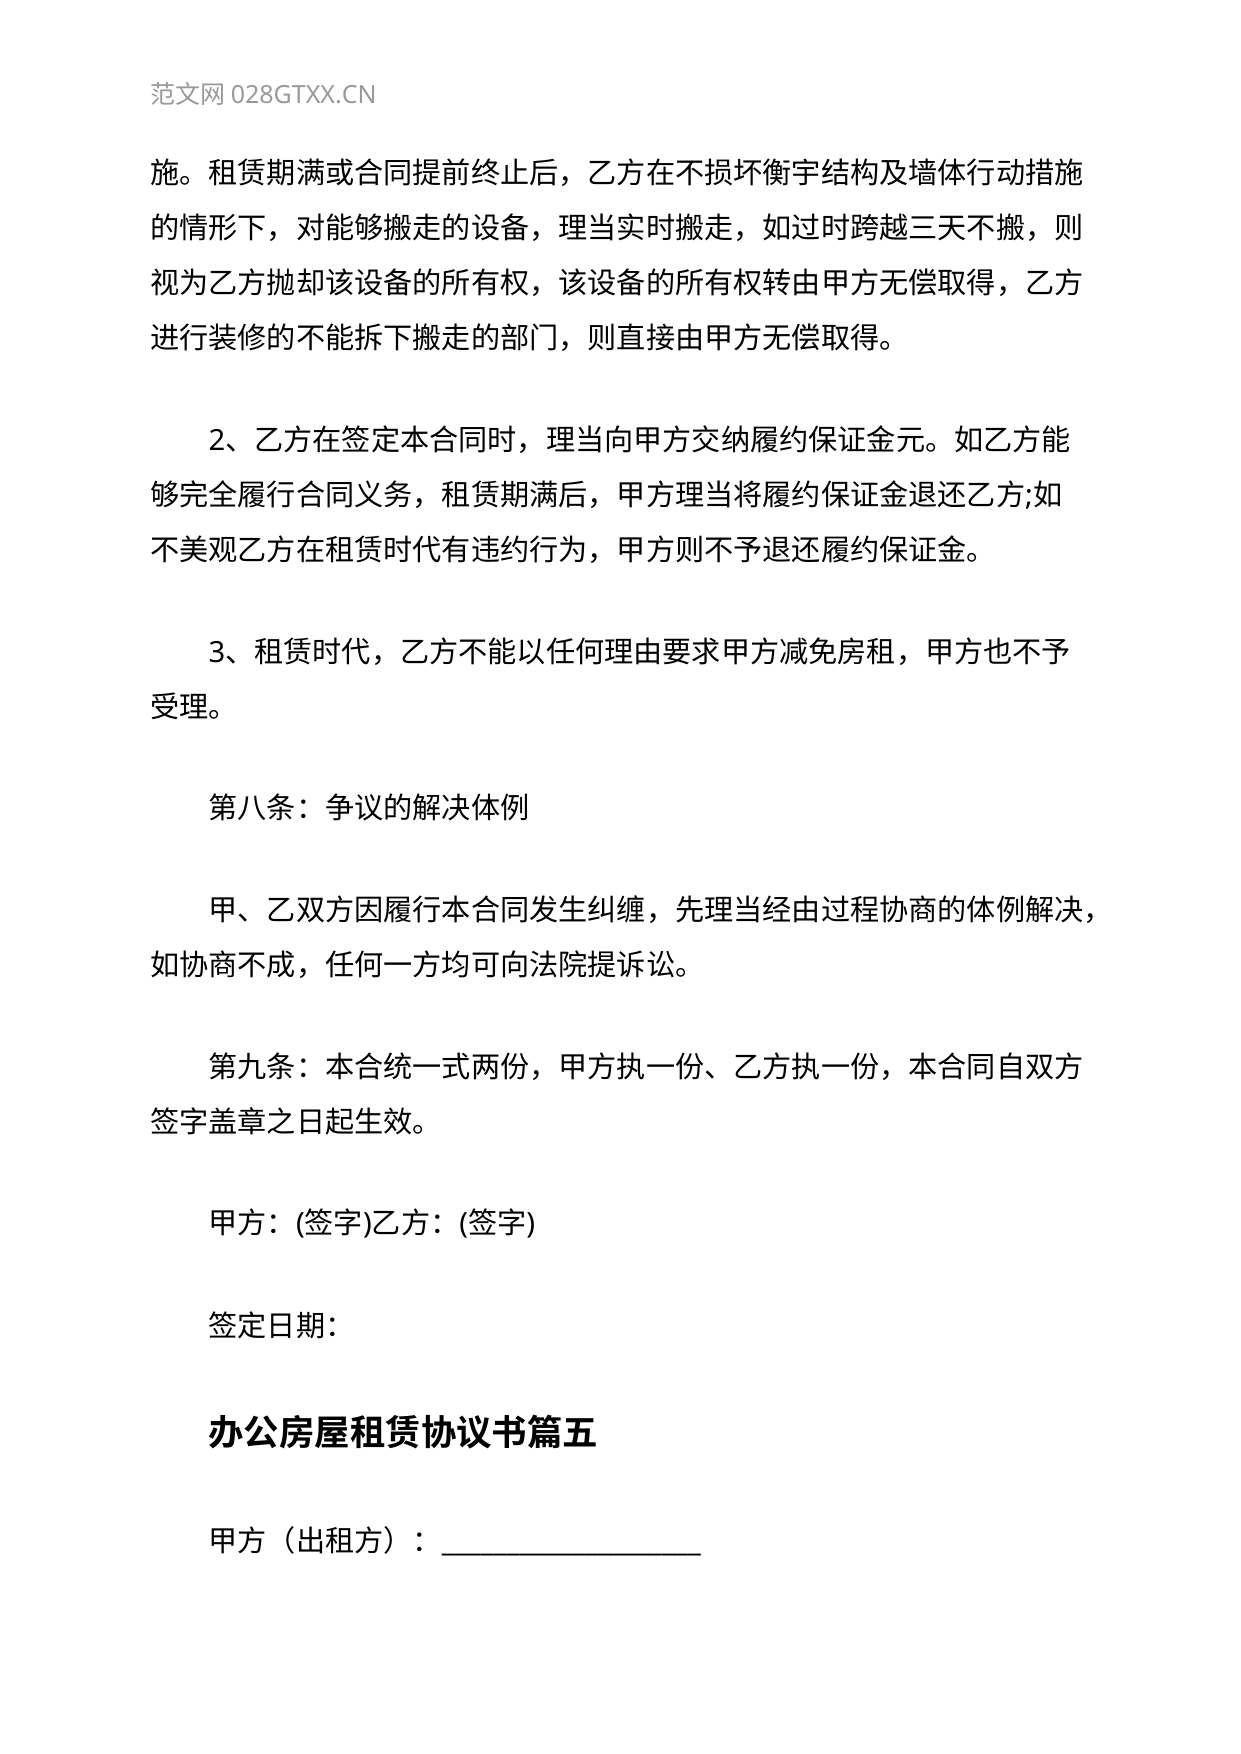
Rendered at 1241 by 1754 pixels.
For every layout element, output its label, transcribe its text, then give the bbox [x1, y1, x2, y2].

text 甲方（出租方）：____________________ [150, 1517, 1090, 1560]
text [150, 150, 1090, 357]
text 甲方：(签字)乙方：(签字) [150, 1200, 1090, 1242]
text 甲、乙双方因履行本合同发生纠缠，先理当经由过程协商的体例解决，如协商不成，任何一方均可向法院提诉讼。 [150, 887, 1090, 984]
text 第八条：争议的解决体例 [150, 785, 1090, 827]
text 3、租赁时代，乙方不能以任何理由要求甲方减免房租，甲方也不予受理。 [150, 628, 1090, 726]
text 办公房屋租赁协议书篇五 [150, 1404, 1090, 1455]
text 2、乙方在签定本合同时，理当向甲方交纳履约保证金元。如乙方能够完全履行合同义务，租赁期满后，甲方理当将履约保证金退还乙方;如不美观乙方在租赁时代有违约行为，甲方则不予退还履约保证金。 [150, 416, 1090, 569]
text 签定日期： [150, 1302, 1090, 1344]
text 第九条：本合统一式两份，甲方执一份、乙方执一份，本合同自双方签字盖章之日起生效。 [150, 1043, 1090, 1141]
